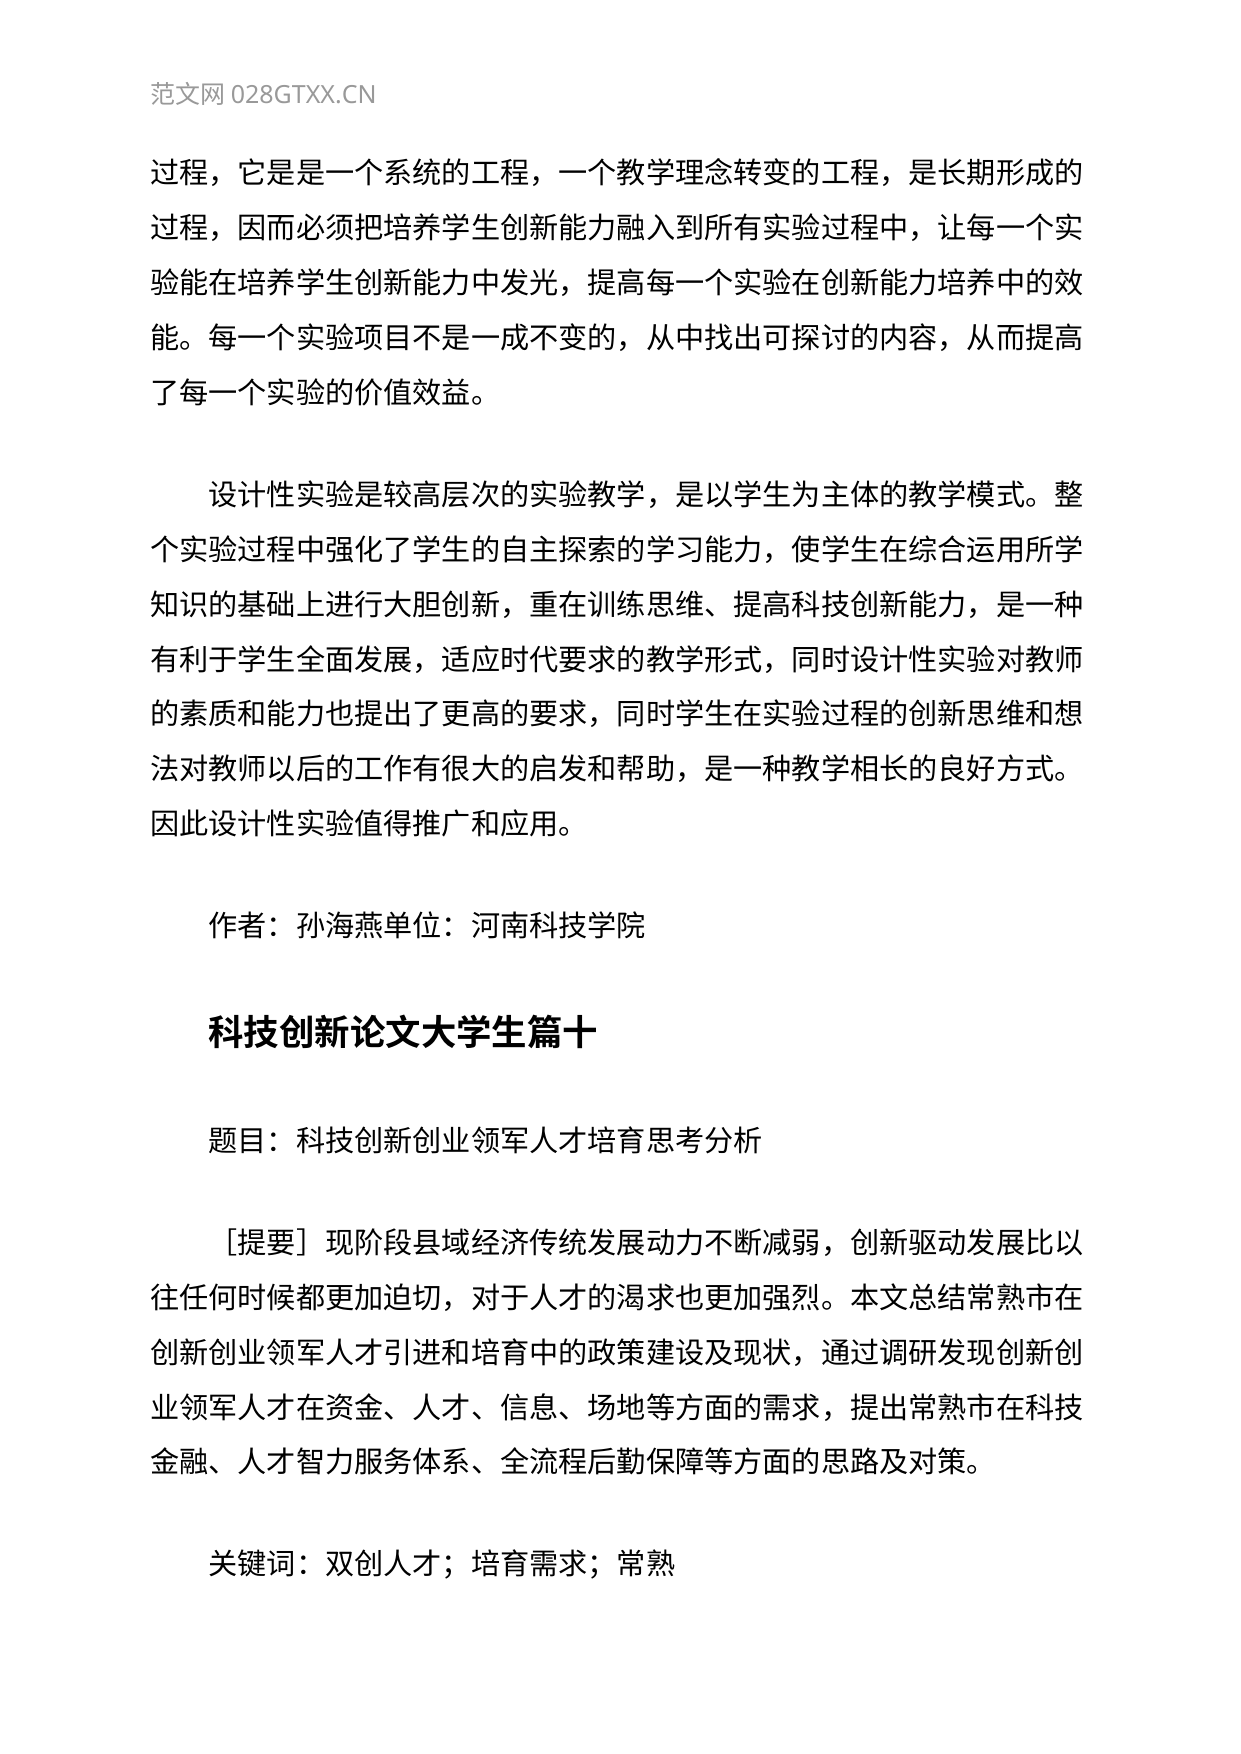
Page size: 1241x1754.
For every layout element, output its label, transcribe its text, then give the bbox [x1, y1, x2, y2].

text 作者：孙海燕单位：河南科技学院 [150, 902, 1090, 945]
text 科技创新论文大学生篇十 [150, 1004, 1090, 1056]
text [150, 150, 1090, 412]
text ［提要］现阶段县域经济传统发展动力不断减弱，创新驱动发展比以往任何时候都更加迫切，对于人才的渴求也更加强烈。本文总结常熟市在创新创业领军人才引进和培育中的政策建设及现状，通过调研发现创新创业领军人才在资金、人才、信息、场地等方面的需求，提出常熟市在科技金融、人才智力服务体系、全流程后勤保障等方面的思路及对策。 [150, 1219, 1090, 1481]
text 题目：科技创新创业领军人才培育思考分析 [150, 1118, 1090, 1160]
text 关键词：双创人才；培育需求；常熟 [150, 1541, 1090, 1583]
text 设计性实验是较高层次的实验教学，是以学生为主体的教学模式。整个实验过程中强化了学生的自主探索的学习能力，使学生在综合运用所学知识的基础上进行大胆创新，重在训练思维、提高科技创新能力，是一种有利于学生全面发展，适应时代要求的教学形式，同时设计性实验对教师的素质和能力也提出了更高的要求，同时学生在实验过程的创新思维和想法对教师以后的工作有很大的启发和帮助，是一种教学相长的良好方式。因此设计性实验值得推广和应用。 [150, 471, 1090, 843]
